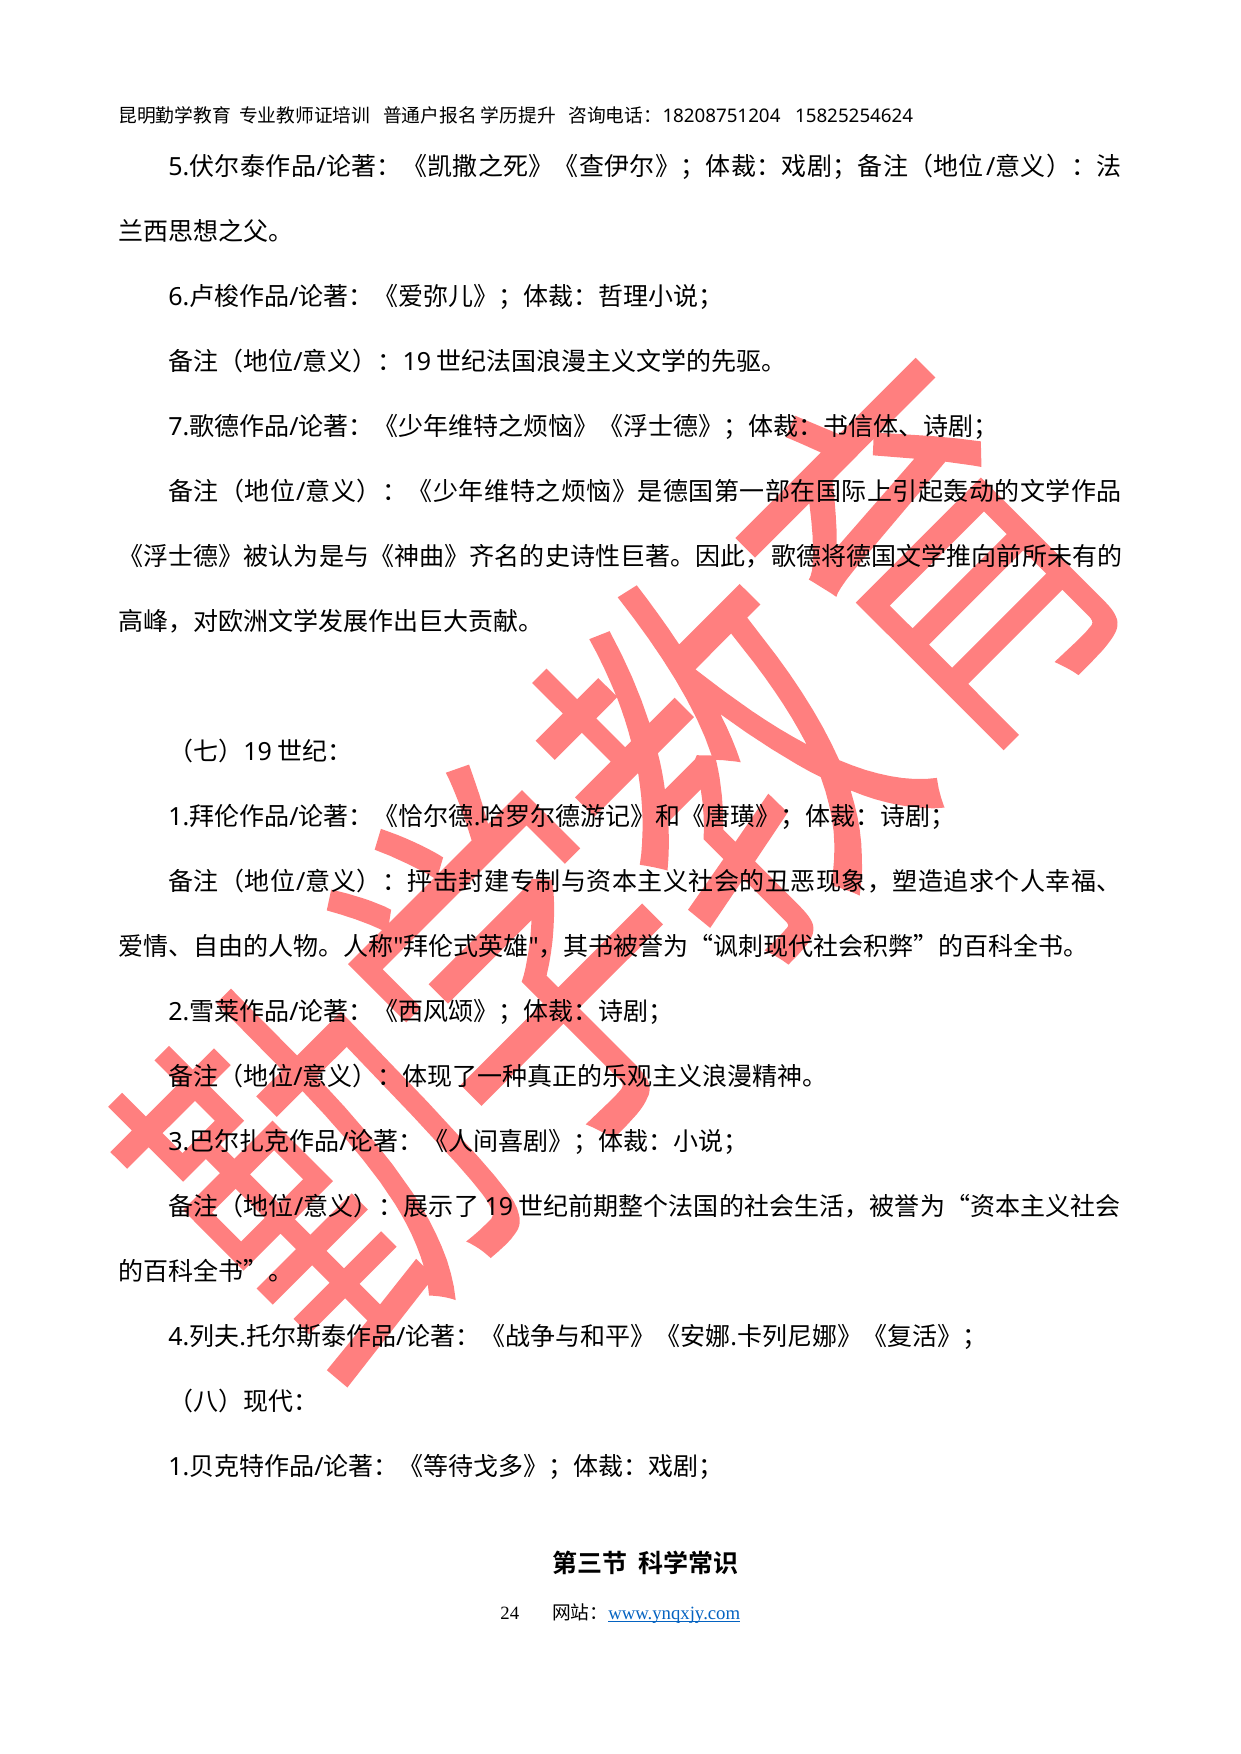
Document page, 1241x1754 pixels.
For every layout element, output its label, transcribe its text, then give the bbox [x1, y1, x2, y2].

text 备注（地位/意义）：展示了19世纪前期整个法国的社会生活，被誉为“资本主义社会的百科全书”。 [118, 1172, 1122, 1302]
text （八）现代： [118, 1367, 1122, 1432]
text 5.伏尔泰作品/论著：《凯撒之死》《查伊尔》；体裁：戏剧；备注（地位/意义）：法兰西思想之父。 [118, 132, 1122, 262]
text 备注（地位/意义）：19世纪法国浪漫主义文学的先驱。 [118, 327, 1122, 392]
text 3.巴尔扎克作品/论著：《人间喜剧》；体裁：小说； [118, 1107, 1122, 1172]
text 1.贝克特作品/论著：《等待戈多》；体裁：戏剧； [118, 1432, 1122, 1497]
text 2.雪莱作品/论著：《西风颂》；体裁：诗剧； [118, 977, 1122, 1042]
text （七）19世纪： [118, 717, 1122, 782]
text 6.卢梭作品/论著：《爱弥儿》；体裁：哲理小说； [118, 262, 1122, 327]
text 第三节 科学常识 [118, 1529, 1122, 1594]
text 1.拜伦作品/论著：《恰尔德.哈罗尔德游记》和《唐璜》；体裁：诗剧； [118, 782, 1122, 847]
text 4.列夫.托尔斯泰作品/论著：《战争与和平》《安娜.卡列尼娜》《复活》； [118, 1302, 1122, 1367]
text 备注（地位/意义）：《少年维特之烦恼》是德国第一部在国际上引起轰动的文学作品，《浮士德》被认为是与《神曲》齐名的史诗性巨著。因此，歌德将德国文学推向前所未有的高峰，对欧洲文学发展作出巨大贡献。 [118, 457, 1122, 652]
text 备注（地位/意义）：抨击封建专制与资本主义社会的丑恶现象，塑造追求个人幸福、爱情、自由的人物。人称"拜伦式英雄"，其书被誉为“讽刺现代社会积弊”的百科全书。 [118, 847, 1122, 977]
text 备注（地位/意义）：体现了一种真正的乐观主义浪漫精神。 [118, 1042, 1122, 1107]
text 7.歌德作品/论著：《少年维特之烦恼》《浮士德》；体裁：书信体、诗剧； [118, 392, 1122, 457]
